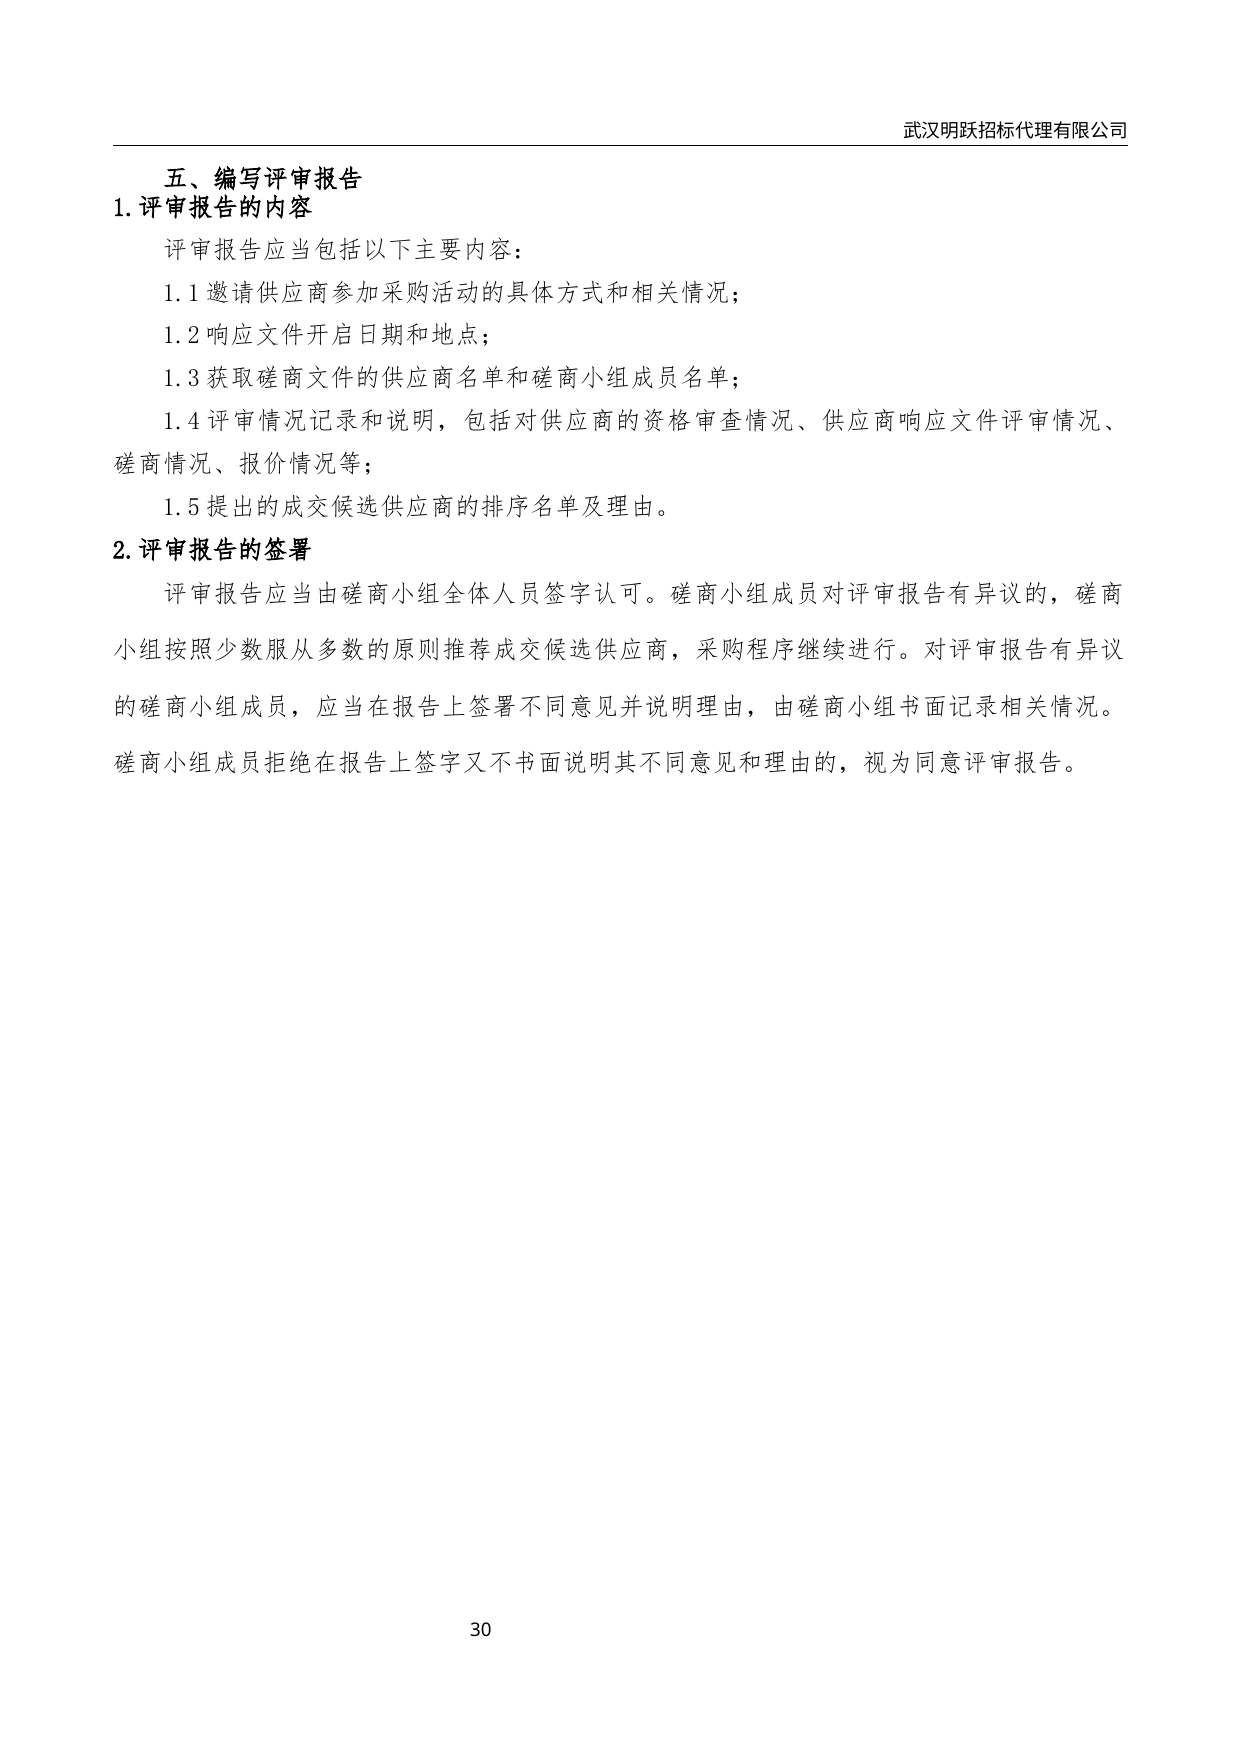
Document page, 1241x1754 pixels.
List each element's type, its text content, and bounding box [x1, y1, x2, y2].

text 1.2响应文件开启日期和地点； [112, 319, 1128, 347]
text 1.1邀请供应商参加采购活动的具体方式和相关情况； [112, 276, 1128, 305]
text 1.4评审情况记录和说明，包括对供应商的资格审查情况、供应商响应文件评审情况、磋商情况、报价情况等； [112, 404, 1128, 476]
text 1.5提出的成交候选供应商的排序名单及理由。 [112, 490, 1128, 519]
list 评审报告应当由磋商小组全体人员签字认可。磋商小组成员对评审报告有异议的，磋商小组按照少数服从多数的原则推荐成交候选供应商，采购程序继续进行。对评审报告有异议的磋商小组成员，应当在报告上签署不同意见并说明理由，由磋商小组书面记录相关情况。磋商小组成员拒绝在报告上签字又不书面说明其不同意见和理由的，视为同意评审报告。 [112, 576, 1128, 777]
text 1.评审报告的内容 [112, 191, 1128, 219]
text 评审报告应当包括以下主要内容： [112, 233, 1128, 262]
text 2.评审报告的签署 [112, 533, 1128, 562]
text 1.3获取磋商文件的供应商名单和磋商小组成员名单； [112, 362, 1128, 390]
list 编写评审报告 [112, 162, 1128, 191]
